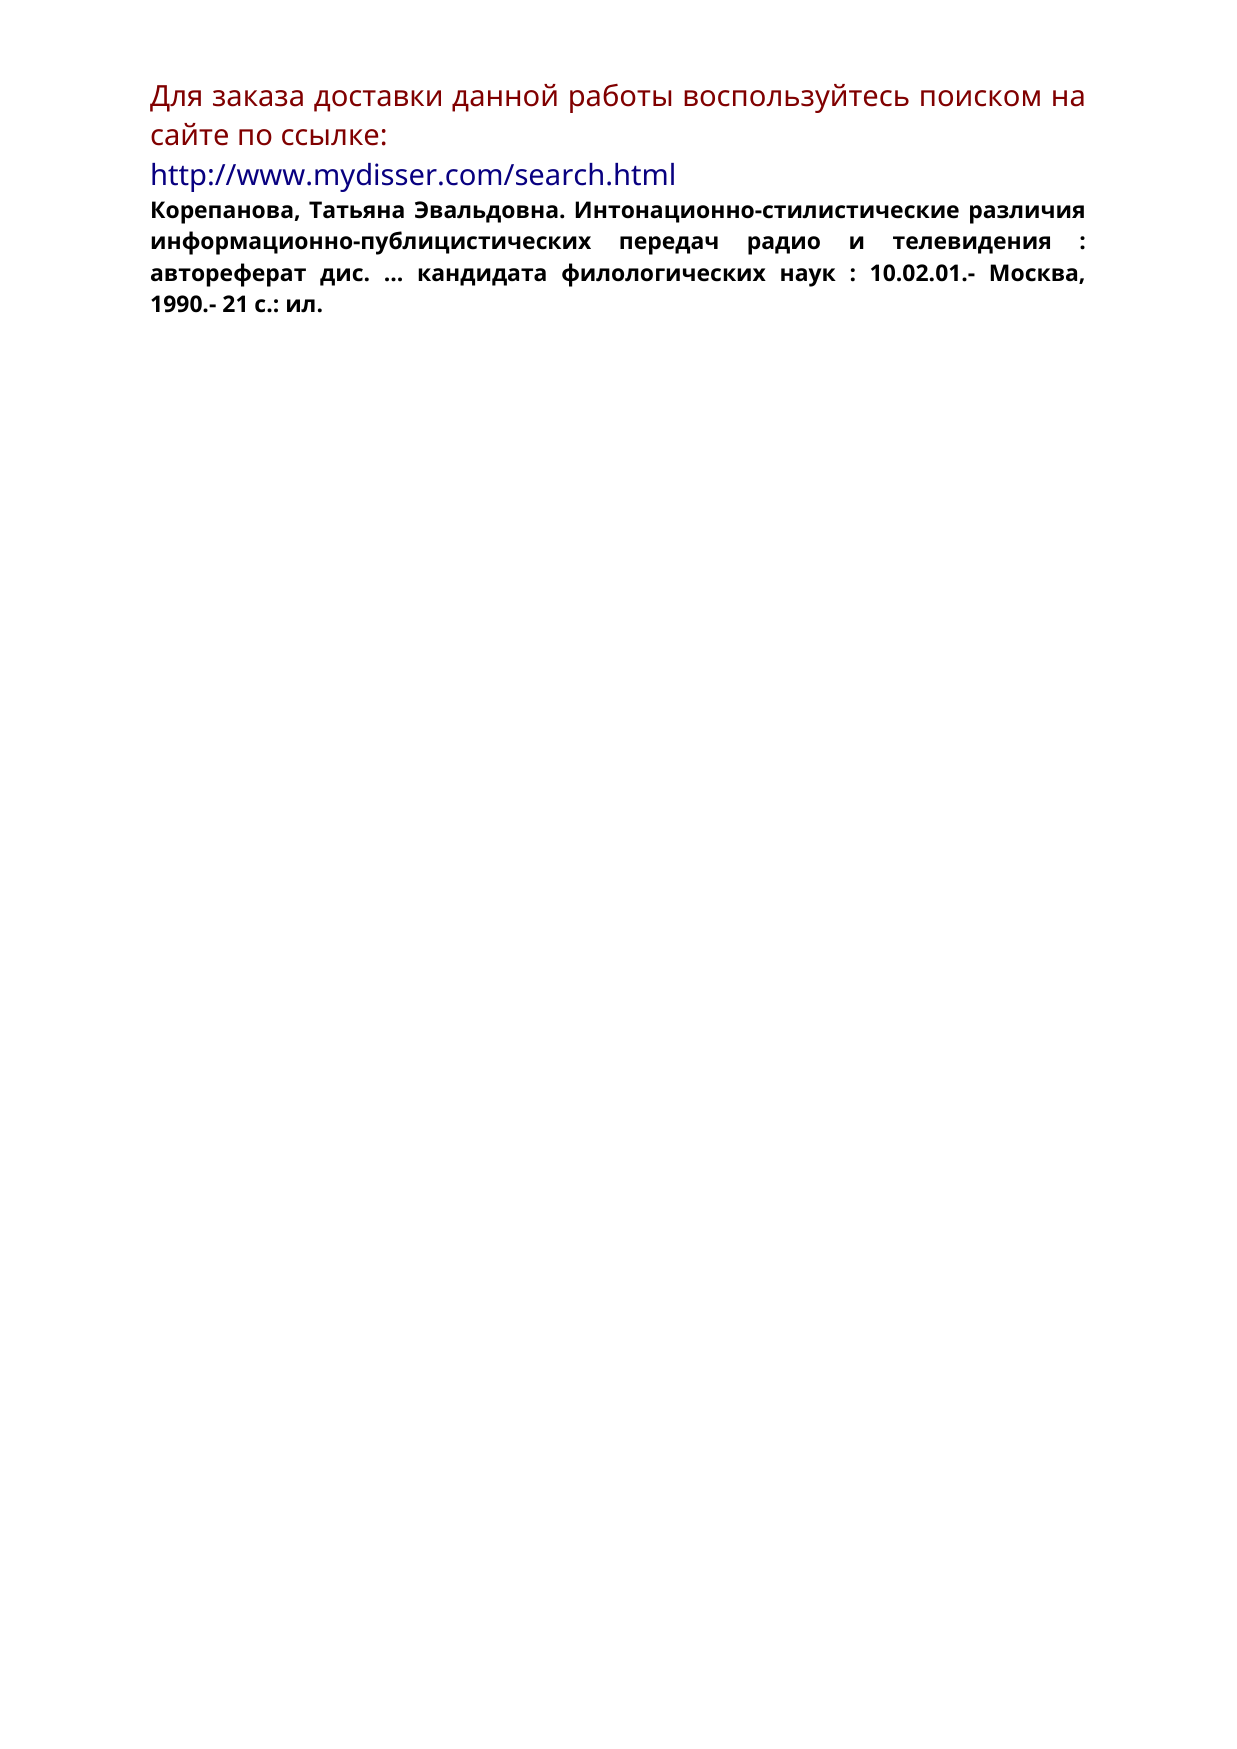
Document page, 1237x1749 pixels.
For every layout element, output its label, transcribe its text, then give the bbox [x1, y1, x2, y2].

text Корепанова, Татьяна Эвальдовна. Интонационно-стилистические различия информационно-публицистических передач радио и телевидения : автореферат дис. ... кандидата филологических наук : 10.02.01.- Москва, 1990.- 21 с.: ил. [150, 194, 1086, 319]
